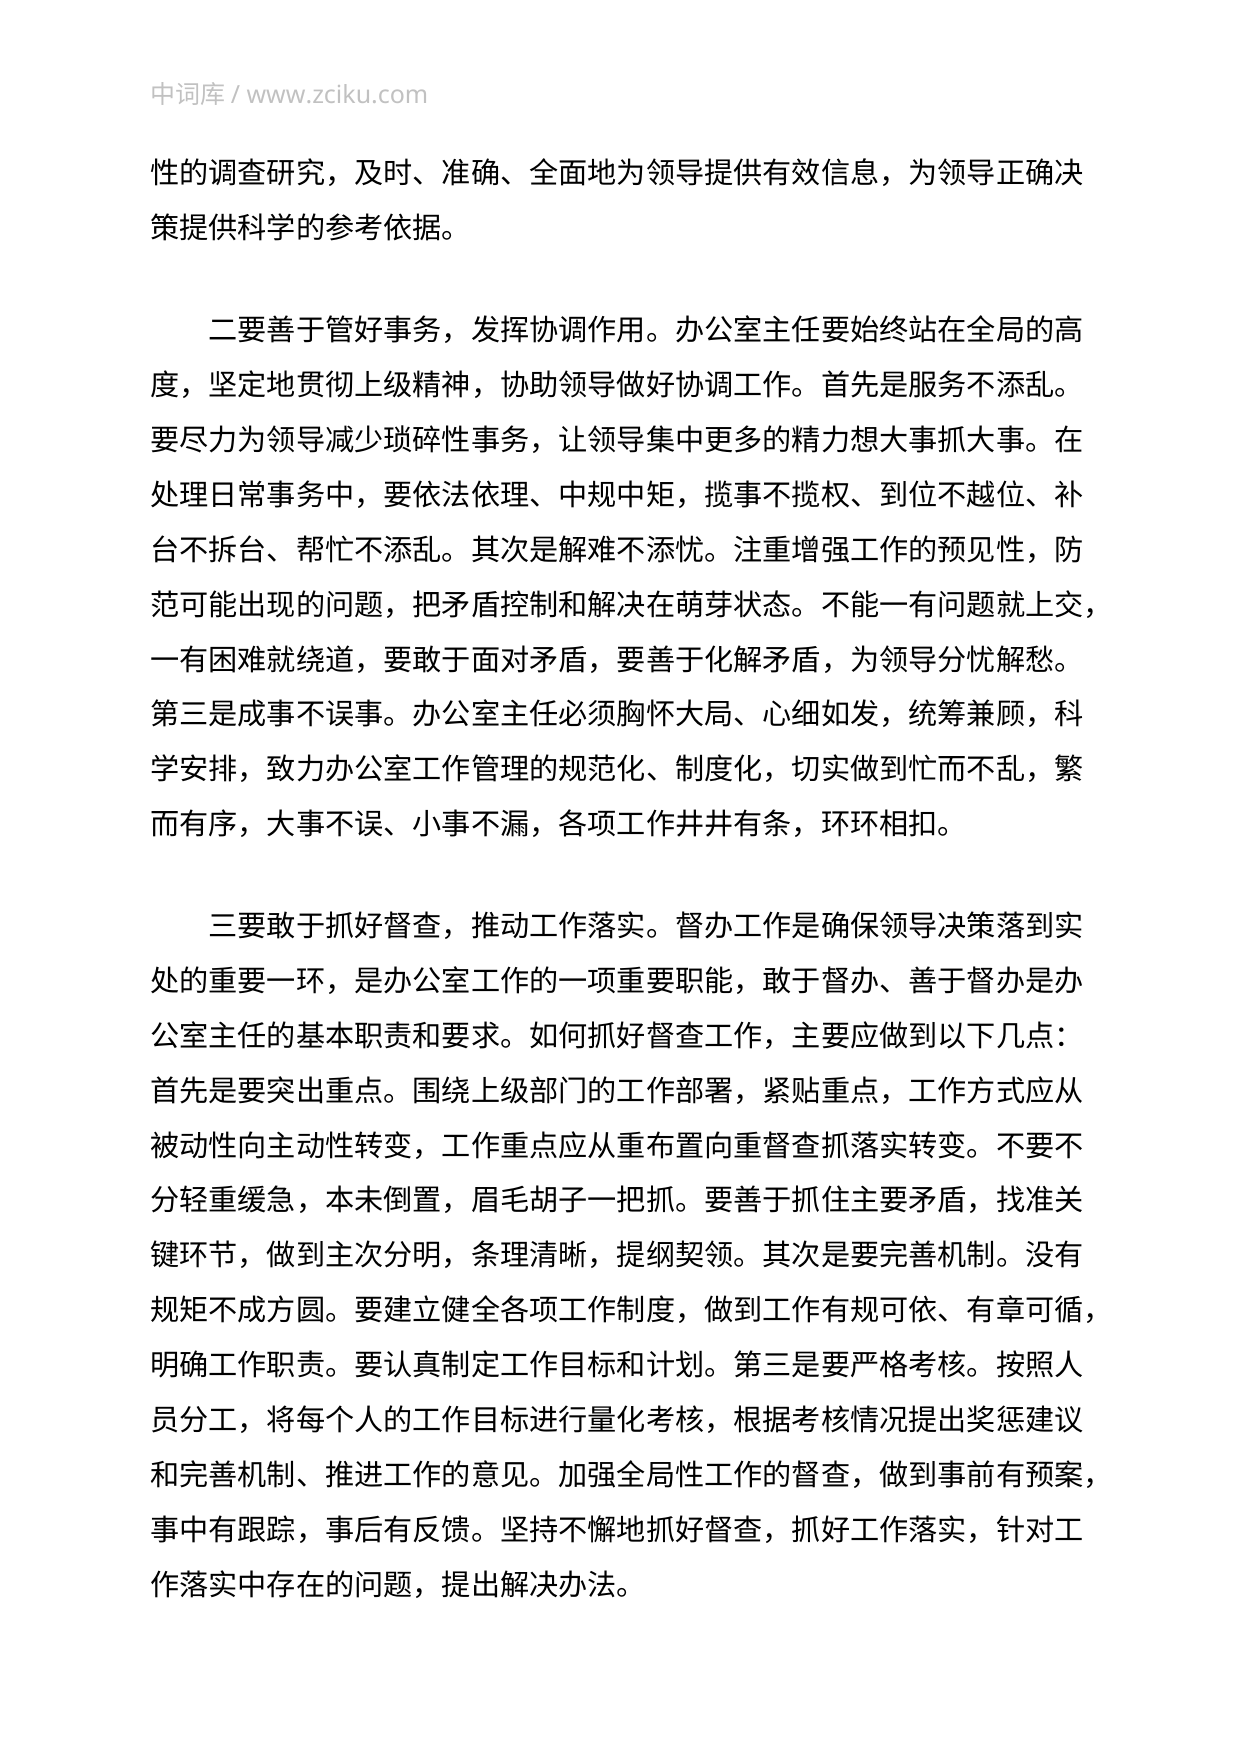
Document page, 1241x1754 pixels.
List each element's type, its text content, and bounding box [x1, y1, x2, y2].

text 三要敢于抓好督查，推动工作落实。督办工作是确保领导决策落到实处的重要一环，是办公室工作的一项重要职能，敢于督办、善于督办是办公室主任的基本职责和要求。如何抓好督查工作，主要应做到以下几点：首先是要突出重点。围绕上级部门的工作部署，紧贴重点，工作方式应从被动性向主动性转变，工作重点应从重布置向重督查抓落实转变。不要不分轻重缓急，本未倒置，眉毛胡子一把抓。要善于抓住主要矛盾，找准关键环节，做到主次分明，条理清晰，提纲契领。其次是要完善机制。没有规矩不成方圆。要建立健全各项工作制度，做到工作有规可依、有章可循，明确工作职责。要认真制定工作目标和计划。第三是要严格考核。按照人员分工，将每个人的工作目标进行量化考核，根据考核情况提出奖惩建议和完善机制、推进工作的意见。加强全局性工作的督查，做到事前有预案，事中有跟踪，事后有反馈。坚持不懈地抓好督查，抓好工作落实，针对工作落实中存在的问题，提出解决办法。 [150, 902, 1090, 1603]
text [150, 150, 1090, 247]
text 二要善于管好事务，发挥协调作用。办公室主任要始终站在全局的高度，坚定地贯彻上级精神，协助领导做好协调工作。首先是服务不添乱。要尽力为领导减少琐碎性事务，让领导集中更多的精力想大事抓大事。在处理日常事务中，要依法依理、中规中矩，揽事不揽权、到位不越位、补台不拆台、帮忙不添乱。其次是解难不添忧。注重增强工作的预见性，防范可能出现的问题，把矛盾控制和解决在萌芽状态。不能一有问题就上交，一有困难就绕道，要敢于面对矛盾，要善于化解矛盾，为领导分忧解愁。第三是成事不误事。办公室主任必须胸怀大局、心细如发，统筹兼顾，科学安排，致力办公室工作管理的规范化、制度化，切实做到忙而不乱，繁而有序，大事不误、小事不漏，各项工作井井有条，环环相扣。 [150, 307, 1090, 843]
